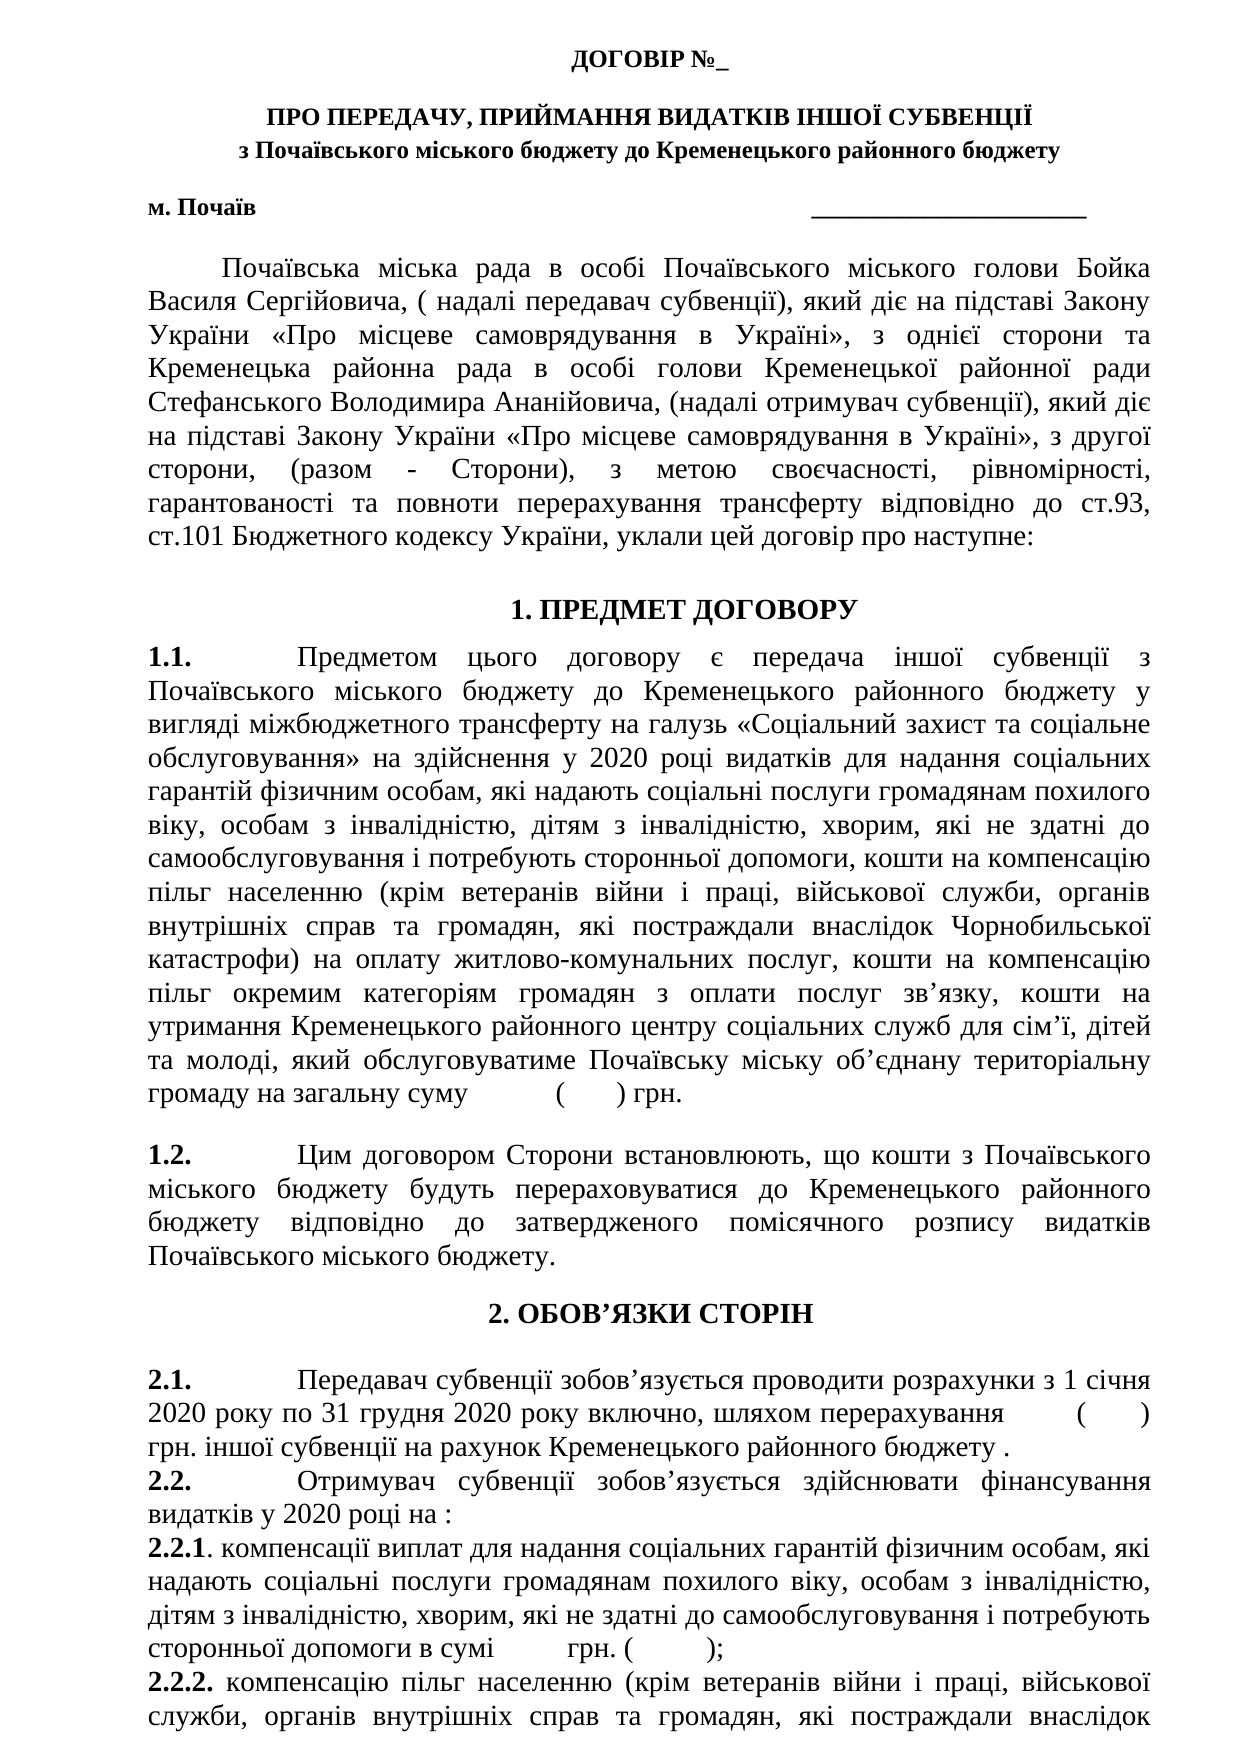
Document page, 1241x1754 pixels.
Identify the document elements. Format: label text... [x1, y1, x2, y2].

text 1. ПРЕДМЕТ ДОГОВОРУ [510, 596, 1152, 625]
text з Почаївського міського бюджету до Кременецького районного бюджету [148, 135, 1152, 164]
text ДОГОВІР №_ [148, 44, 1152, 73]
text ПРО ПЕРЕДАЧУ, ПРИЙМАННЯ ВИДАТКІВ ІНШОЇ СУБВЕНЦІЇ [148, 102, 1152, 131]
text 2.2.1. компенсації виплат для надання соціальних гарантій фізичним особам, які надають соціальні послуги громадянам похилого віку, особам з інвалідністю, дітям з інвалідністю, хворим, які не здатні до самообслуговування і потребують сторонньої допомоги в сумі грн. ( ); [148, 1530, 1152, 1664]
text 2. ОБОВ’ЯЗКИ СТОРІН [150, 1301, 1152, 1330]
list Отримувач субвенції зобов’язується здійснювати фінансування видатків у 2020 році на : [148, 1463, 1152, 1530]
list Предметом цього договору є передача іншої субвенції з Почаївського міського бюджету до Кременецького районного бюджету у вигляді міжбюджетного трансферту на галузь «Соціальний захист та соціальне обслуговування» на здійснення у 2020 році видатків для надання соціальних гарантій фізичним особам, які надають соціальні послуги громадянам похилого віку, особам з інвалідністю, дітям з інвалідністю, хворим, які не здатні до самообслуговування і потребують сторонньої допомоги, кошти на компенсацію пільг населенню (крім ветеранів війни і праці, військової служби, органів внутрішніх справ та громадян, які постраждали внаслідок Чорнобильської катастрофи) на оплату житлово-комунальних послуг, кошти на компенсацію пільг окремим категоріям громадян з оплати послуг зв’язку, кошти на утримання Кременецького районного центру соціальних служб для сім’ї, дітей та молоді, який обслуговуватиме Почаївську міську об’єднану територіальну громаду на загальну суму ( ) грн. [148, 640, 1152, 1109]
text м. Почаїв ______________________ [148, 192, 1152, 221]
text Почаївська міська рада в особі Почаївського міського голови Бойка Василя Сергійовича, ( надалі передавач субвенції), який діє на підставі Закону України «Про місцеве самоврядування в Україні», з однієї сторони та Кременецька районна рада в особі голови Кременецької районної ради Стефанського Володимира Ананійовича, (надалі отримувач субвенції), який діє на підставі Закону України «Про місцеве самоврядування в Україні», з другої сторони, (разом - Сторони), з метою своєчасності, рівномірності, гарантованості та повноти перерахування трансферту відповідно до ст.93, ст.101 Бюджетного кодексу України, уклали цей договір про наступне: [148, 250, 1152, 552]
list Цим договором Сторони встановлюють, що кошти з Почаївського міського бюджету будуть перераховуватися до Кременецького районного бюджету відповідно до затвердженого помісячного розпису видатків Почаївського міського бюджету. [148, 1138, 1152, 1272]
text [148, 1664, 1152, 1731]
list Передавач субвенції зобов’язується проводити розрахунки з 1 січня 2020 року по 31 грудня 2020 року включно, шляхом перерахування ( ) грн. іншої субвенції на рахунок Кременецького районного бюджету . [148, 1362, 1152, 1463]
